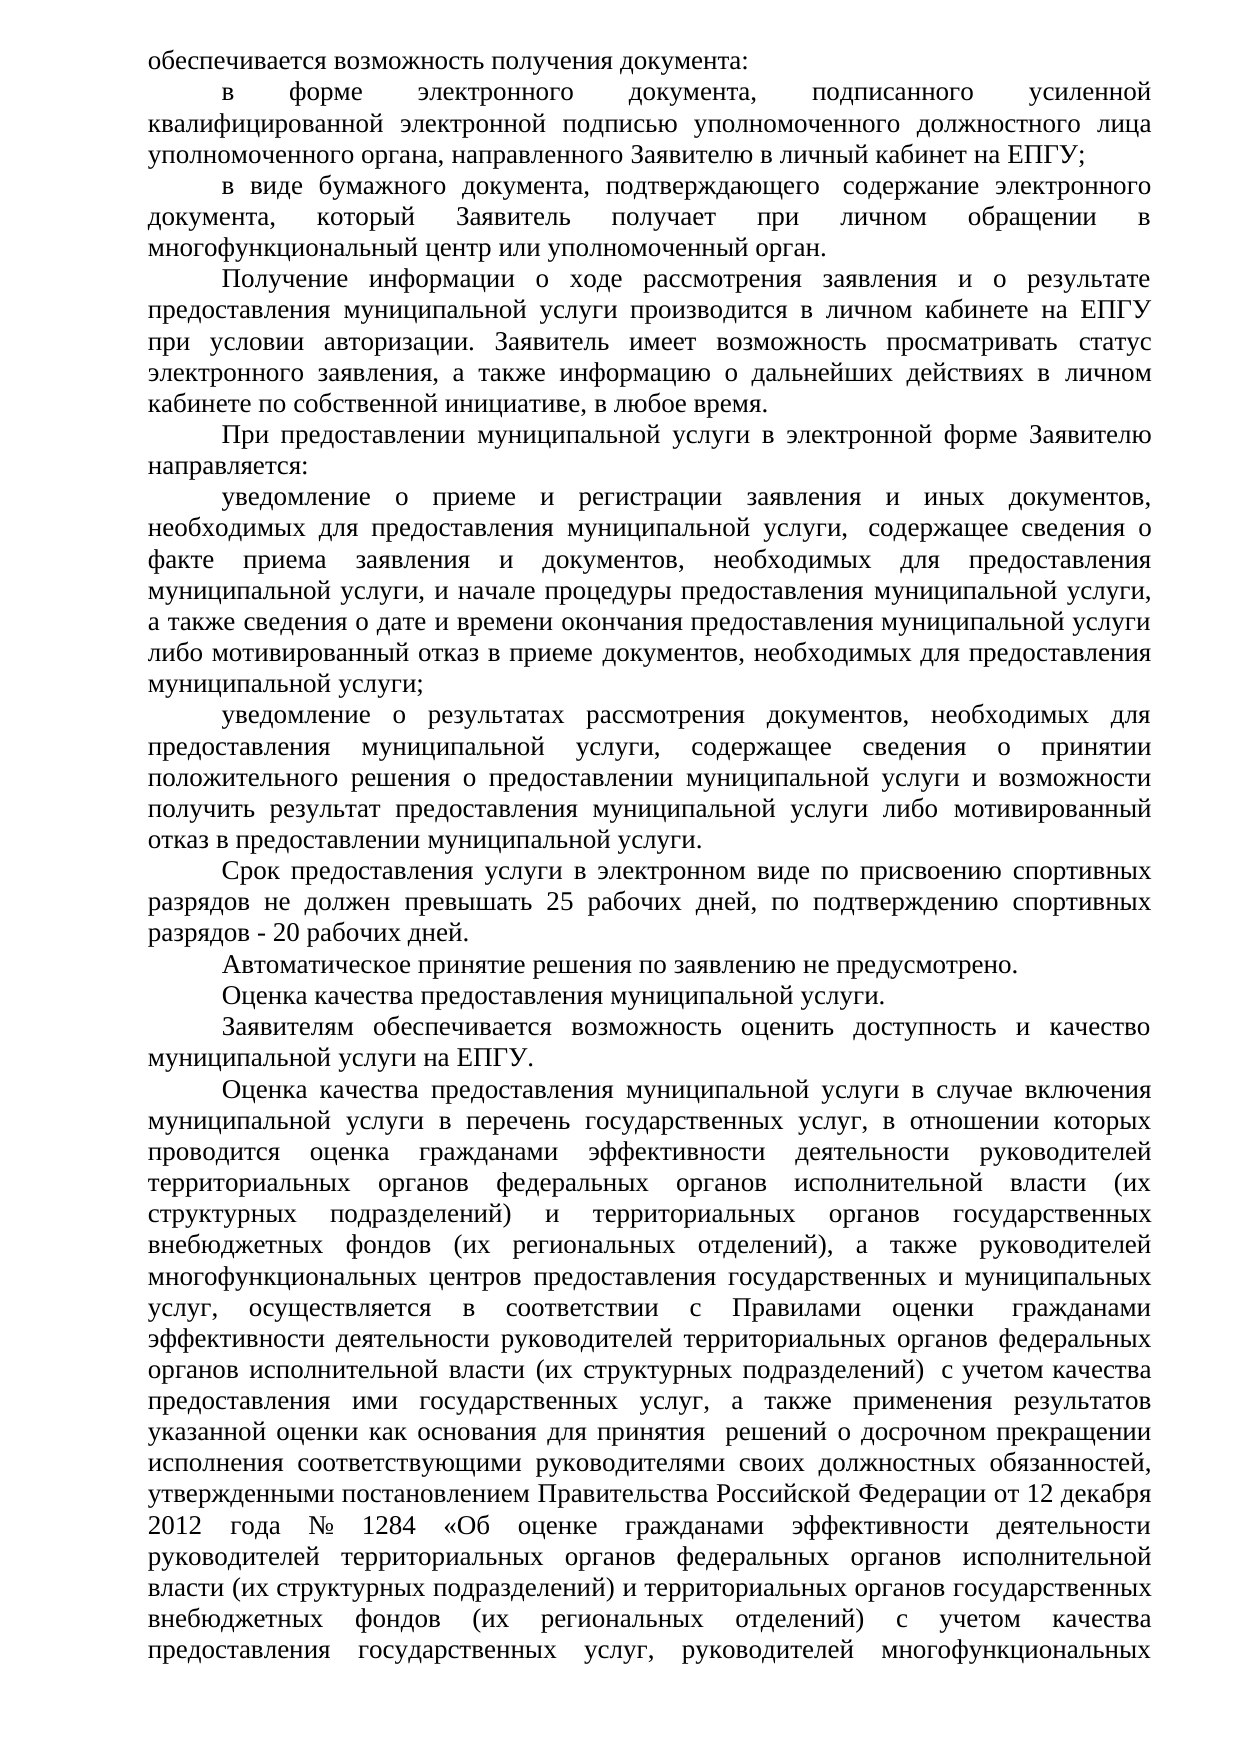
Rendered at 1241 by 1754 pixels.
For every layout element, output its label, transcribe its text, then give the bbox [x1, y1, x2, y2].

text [148, 44, 1152, 76]
text Заявителям обеспечивается возможность оценить доступность и качество муниципальной услуги на ЕПГУ. [148, 1010, 1152, 1073]
text При предоставлении муниципальной услуги в электронной форме Заявителю направляется: [148, 418, 1152, 480]
text Получение информации о ходе рассмотрения заявления и о результате предоставления муниципальной услуги производится в личном кабинете на ЕПГУ при условии авторизации. Заявитель имеет возможность просматривать статус электронного заявления, а также информацию о дальнейших действиях в личном кабинете по собственной инициативе, в любое время. [148, 262, 1152, 418]
text Срок предоставления услуги в электронном виде по присвоению спортивных разрядов не должен превышать 25 рабочих дней, по подтверждению спортивных разрядов - 20 рабочих дней. [148, 854, 1152, 948]
text в виде бумажного документа, подтверждающего содержание электронного документа, который Заявитель получает при личном обращении в многофункциональный центр или уполномоченный орган. [148, 169, 1152, 262]
text уведомление о результатах рассмотрения документов, необходимых для предоставления муниципальной услуги, содержащее сведения о принятии положительного решения о предоставлении муниципальной услуги и возможности получить результат предоставления муниципальной услуги либо мотивированный отказ в предоставлении муниципальной услуги. [148, 698, 1152, 854]
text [148, 1073, 1152, 1664]
text Автоматическое принятие решения по заявлению не предусмотрено. [148, 948, 1152, 979]
text в форме электронного документа, подписанного усиленной квалифицированной электронной подписью уполномоченного должностного лица уполномоченного органа, направленного Заявителю в личный кабинет на ЕПГУ; [148, 76, 1152, 169]
text Оценка качества предоставления муниципальной услуги. [148, 979, 1152, 1010]
text уведомление о приеме и регистрации заявления и иных документов, необходимых для предоставления муниципальной услуги, содержащее сведения о факте приема заявления и документов, необходимых для предоставления муниципальной услуги, и начале процедуры предоставления муниципальной услуги, а также сведения о дате и времени окончания предоставления муниципальной услуги либо мотивированный отказ в приеме документов, необходимых для предоставления муниципальной услуги; [148, 480, 1152, 698]
